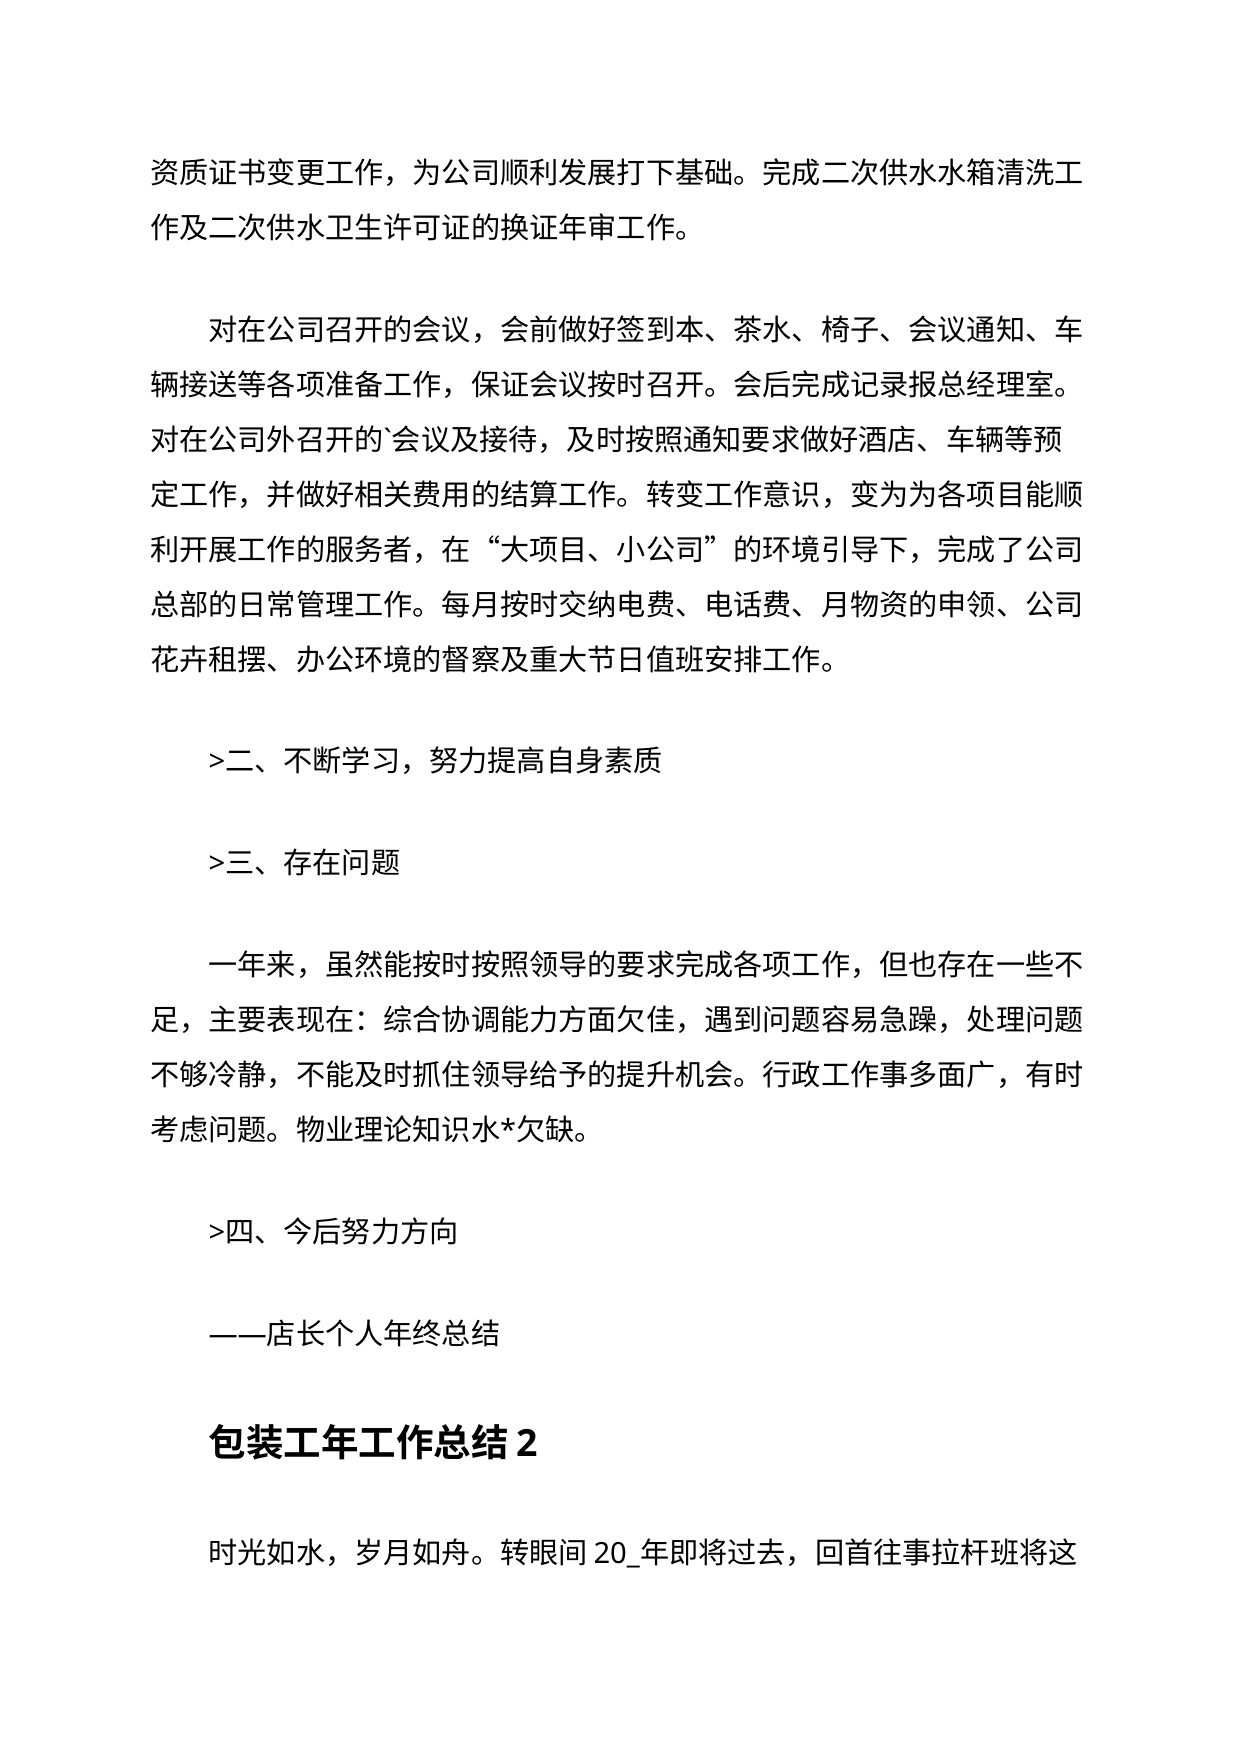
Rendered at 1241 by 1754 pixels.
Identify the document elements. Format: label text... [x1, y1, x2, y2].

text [150, 150, 1090, 247]
text >四、今后努力方向 [150, 1208, 1090, 1251]
text ——店长个人年终总结 [150, 1311, 1090, 1353]
text >二、不断学习，努力提高自身素质 [150, 738, 1090, 780]
text 一年来，虽然能按时按照领导的要求完成各项工作，但也存在一些不足，主要表现在：综合协调能力方面欠佳，遇到问题容易急躁，处理问题不够冷静，不能及时抓住领导给予的提升机会。行政工作事多面广，有时考虑问题。物业理论知识水*欠缺。 [150, 942, 1090, 1149]
text 对在公司召开的会议，会前做好签到本、茶水、椅子、会议通知、车辆接送等各项准备工作，保证会议按时召开。会后完成记录报总经理室。对在公司外召开的`会议及接待，及时按照通知要求做好酒店、车辆等预定工作，并做好相关费用的结算工作。转变工作意识，变为为各项目能顺利开展工作的服务者，在“大项目、小公司”的环境引导下，完成了公司总部的日常管理工作。每月按时交纳电费、电话费、月物资的申领、公司花卉租摆、办公环境的督察及重大节日值班安排工作。 [150, 307, 1090, 678]
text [150, 1530, 1090, 1572]
text >三、存在问题 [150, 840, 1090, 882]
text 包装工年工作总结2 [150, 1412, 1090, 1467]
